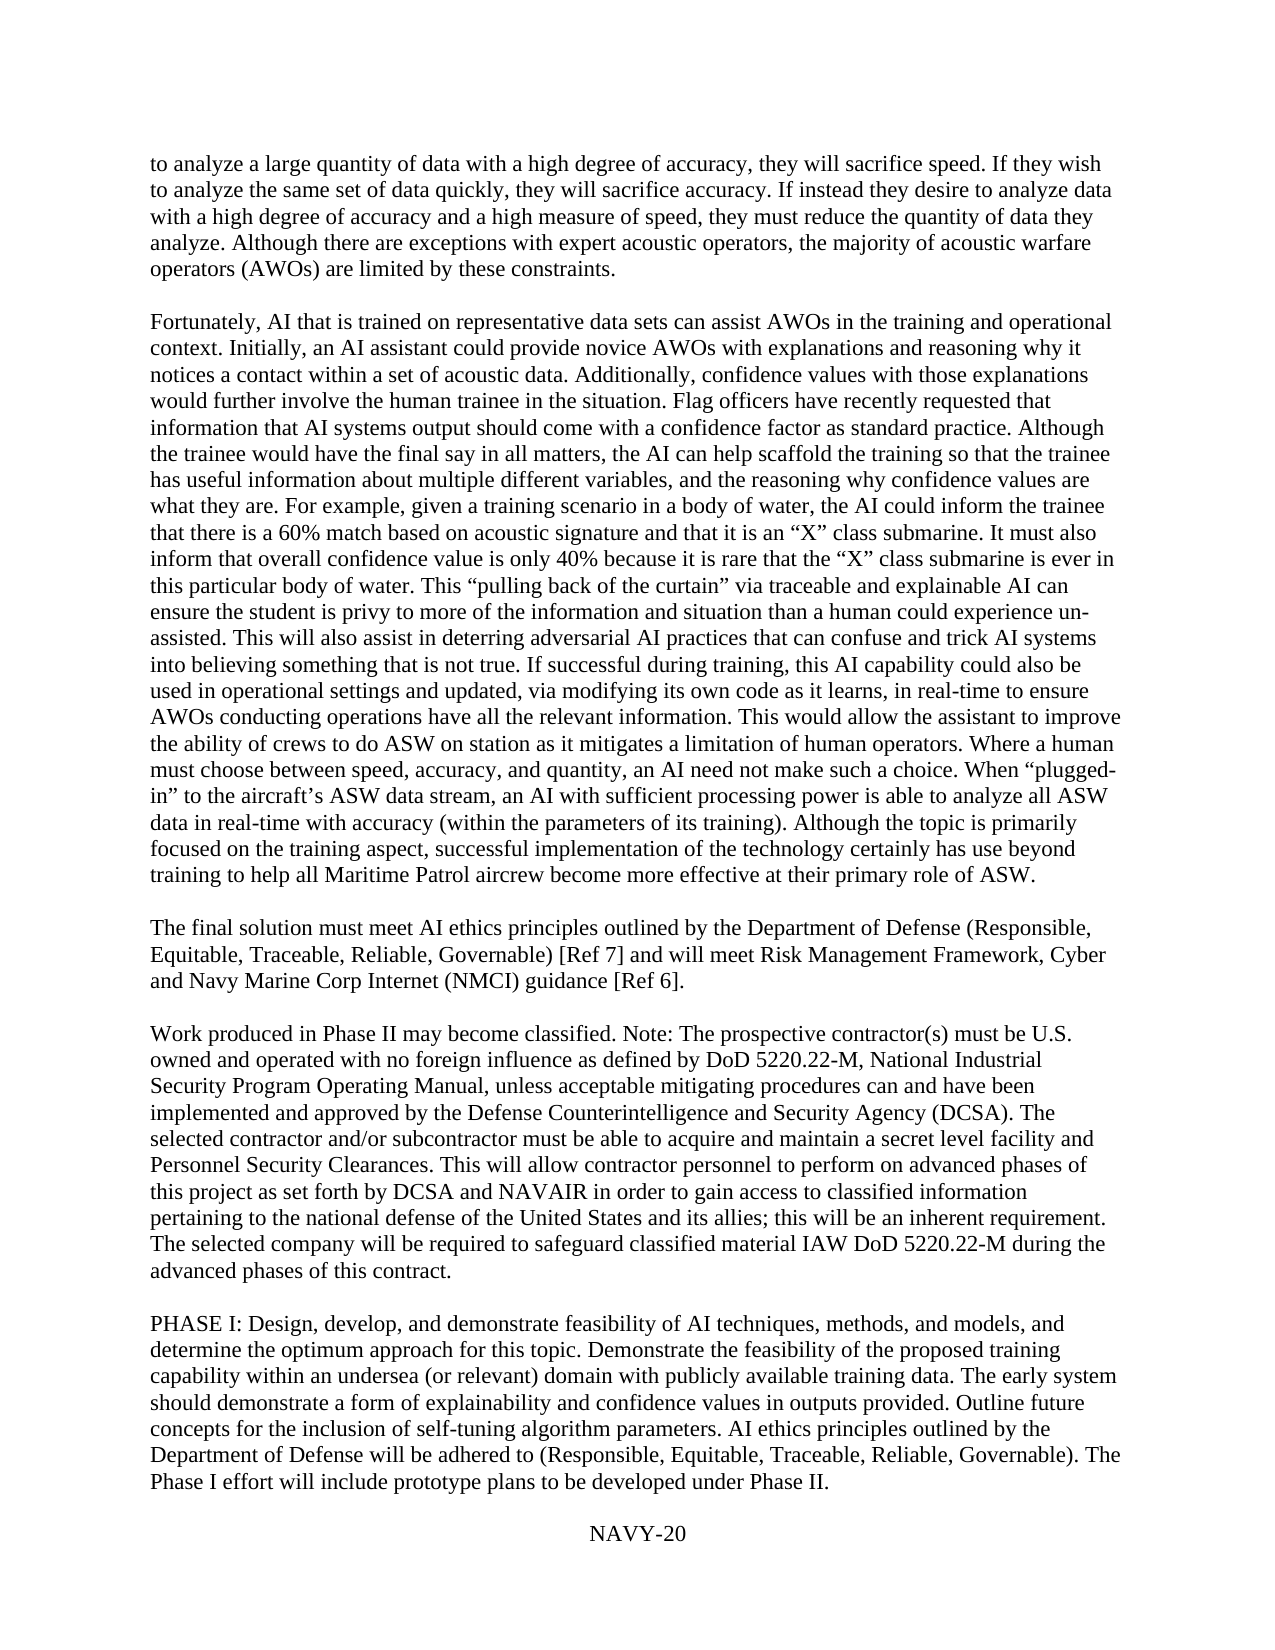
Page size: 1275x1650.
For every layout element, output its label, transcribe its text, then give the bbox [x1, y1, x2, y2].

text PHASE I: Design, develop, and demonstrate feasibility of AI techniques, methods, and models, and determine the optimum approach for this topic. Demonstrate the feasibility of the proposed training capability within an undersea (or relevant) domain with publicly available training data. The early system should demonstrate a form of explainability and confidence values in outputs provided. Outline future concepts for the inclusion of self-tuning algorithm parameters. AI ethics principles outlined by the Department of Defense will be adhered to (Responsible, Equitable, Traceable, Reliable, Governable). The Phase I effort will include prototype plans to be developed under Phase II. [150, 1309, 1125, 1494]
text The final solution must meet AI ethics principles outlined by the Department of Defense (Responsible, Equitable, Traceable, Reliable, Governable) [Ref 7] and will meet Risk Management Framework, Cyber and Navy Marine Corp Internet (NMCI) guidance [Ref 6]. [150, 914, 1125, 993]
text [150, 150, 1125, 282]
text Fortunately, AI that is trained on representative data sets can assist AWOs in the training and operational context. Initially, an AI assistant could provide novice AWOs with explanations and reasoning why it notices a contact within a set of acoustic data. Additionally, confidence values with those explanations would further involve the human trainee in the situation. Flag officers have recently requested that information that AI systems output should come with a confidence factor as standard practice. Although the trainee would have the final say in all matters, the AI can help scaffold the training so that the trainee has useful information about multiple different variables, and the reasoning why confidence values are what they are. For example, given a training scenario in a body of water, the AI could inform the trainee that there is a 60% match based on acoustic signature and that it is an “X” class submarine. It must also inform that overall confidence value is only 40% because it is rare that the “X” class submarine is ever in this particular body of water. This “pulling back of the curtain” via traceable and explainable AI can ensure the student is privy to more of the information and situation than a human could experience un-assisted. This will also assist in deterring adversarial AI practices that can confuse and trick AI systems into believing something that is not true. If successful during training, this AI capability could also be used in operational settings and updated, via modifying its own code as it learns, in real-time to ensure AWOs conducting operations have all the relevant information. This would allow the assistant to improve the ability of crews to do ASW on station as it mitigates a limitation of human operators. Where a human must choose between speed, accuracy, and quantity, an AI need not make such a choice. When “plugged-in” to the aircraft’s ASW data stream, an AI with sufficient processing power is able to analyze all ASW data in real-time with accuracy (within the parameters of its training). Although the topic is primarily focused on the training aspect, successful implementation of the technology certainly has use beyond training to help all Maritime Patrol aircrew become more effective at their primary role of ASW. [150, 308, 1125, 888]
text Work produced in Phase II may become classified. Note: The prospective contractor(s) must be U.S. owned and operated with no foreign influence as defined by DoD 5220.22-M, National Industrial Security Program Operating Manual, unless acceptable mitigating procedures can and have been implemented and approved by the Defense Counterintelligence and Security Agency (DCSA). The selected contractor and/or subcontractor must be able to acquire and maintain a secret level facility and Personnel Security Clearances. This will allow contractor personnel to perform on advanced phases of this project as set forth by DCSA and NAVAIR in order to gain access to classified information pertaining to the national defense of the United States and its allies; this will be an inherent requirement. The selected company will be required to safeguard classified material IAW DoD 5220.22-M during the advanced phases of this contract. [150, 1020, 1125, 1283]
